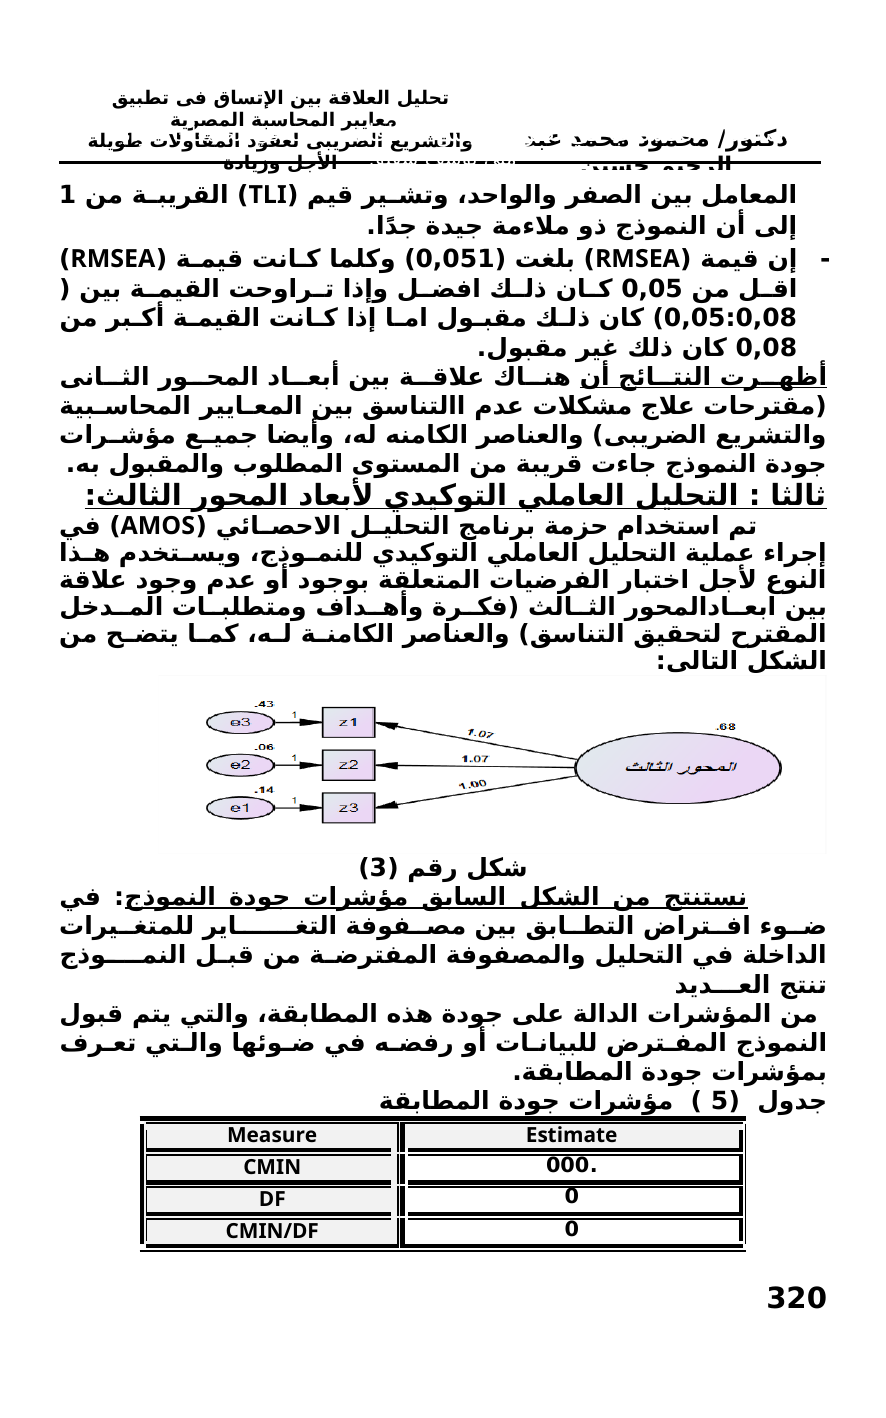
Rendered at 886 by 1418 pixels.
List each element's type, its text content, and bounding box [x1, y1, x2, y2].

text من المؤشرات الدالة على جودة هذه المطابقة، والتي يتم قبول النموذج المفترض للبيانات أو رفضه في ضوئها والتي تعرف بمؤشرات جودة المطابقة. [59, 999, 827, 1087]
text جدول (5 ) مؤشرات جودة المطابقة [59, 1087, 827, 1116]
list إن قيمة (RMSEA) بلغت (0,051) وكلما كانت قيمة (RMSEA) اقل من 0,05 كان ذلك افضل وإذا تراوحت القيمة بين (0,05:0,08) كان ذلك مقبول اما إذا كانت القيمة أكبر من 0,08 كان ذلك غير مقبول. [59, 240, 820, 362]
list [59, 177, 820, 240]
table_header Measure [144, 1121, 401, 1148]
text ثالثا : التحليل العاملي التوكيدي لأبعاد المحور الثالث: [59, 479, 827, 513]
table_cell 0 [401, 1212, 742, 1244]
text تم استخدام حزمة برنامج التحليل الاحصائي (AMOS) في إجراء عملية التحليل العاملي التوكيدي للنموذج، ويستخدم هذا النوع لأجل اختبار الفرضيات المتعلقة بوجود أو عدم وجود علاقة بين ابعادالمحور الثالث (فكرة وأهداف ومتطلبات المدخل المقترح لتحقيق التناسق) والعناصر الكامنة له، كما يتضح من الشكل التالى: [59, 513, 827, 675]
table_cell .000 [401, 1148, 742, 1180]
table_cell CMIN/DF [144, 1212, 401, 1244]
text شكل رقم (3) [59, 853, 827, 882]
text أظهرت النتائج أن هناك علاقة بين أبعاد المحور الثانى (مقترحات علاج مشكلات عدم االتناسق بين المعايير المحاسبية والتشريع الضريبى) والعناصر الكامنه له، وأيضا جميع مؤشرات جودة النموذج جاءت قريبة من المستوى المطلوب والمقبول به. [59, 362, 827, 479]
table_cell CMIN [144, 1148, 401, 1180]
table_cell 0 [401, 1180, 742, 1212]
text نستنتج من الشكل السابق مؤشرات جودة النموذج: في ضوء افتراض التطابق بين مصفوفة التغـــــاير للمتغيرات الداخلة في التحليل والمصفوفة المفترضة من قبل النمـــوذج تنتج العـــديد [59, 882, 827, 999]
picture [158, 675, 827, 854]
table_header Estimate [405, 1124, 742, 1148]
table_cell DF [144, 1180, 401, 1212]
